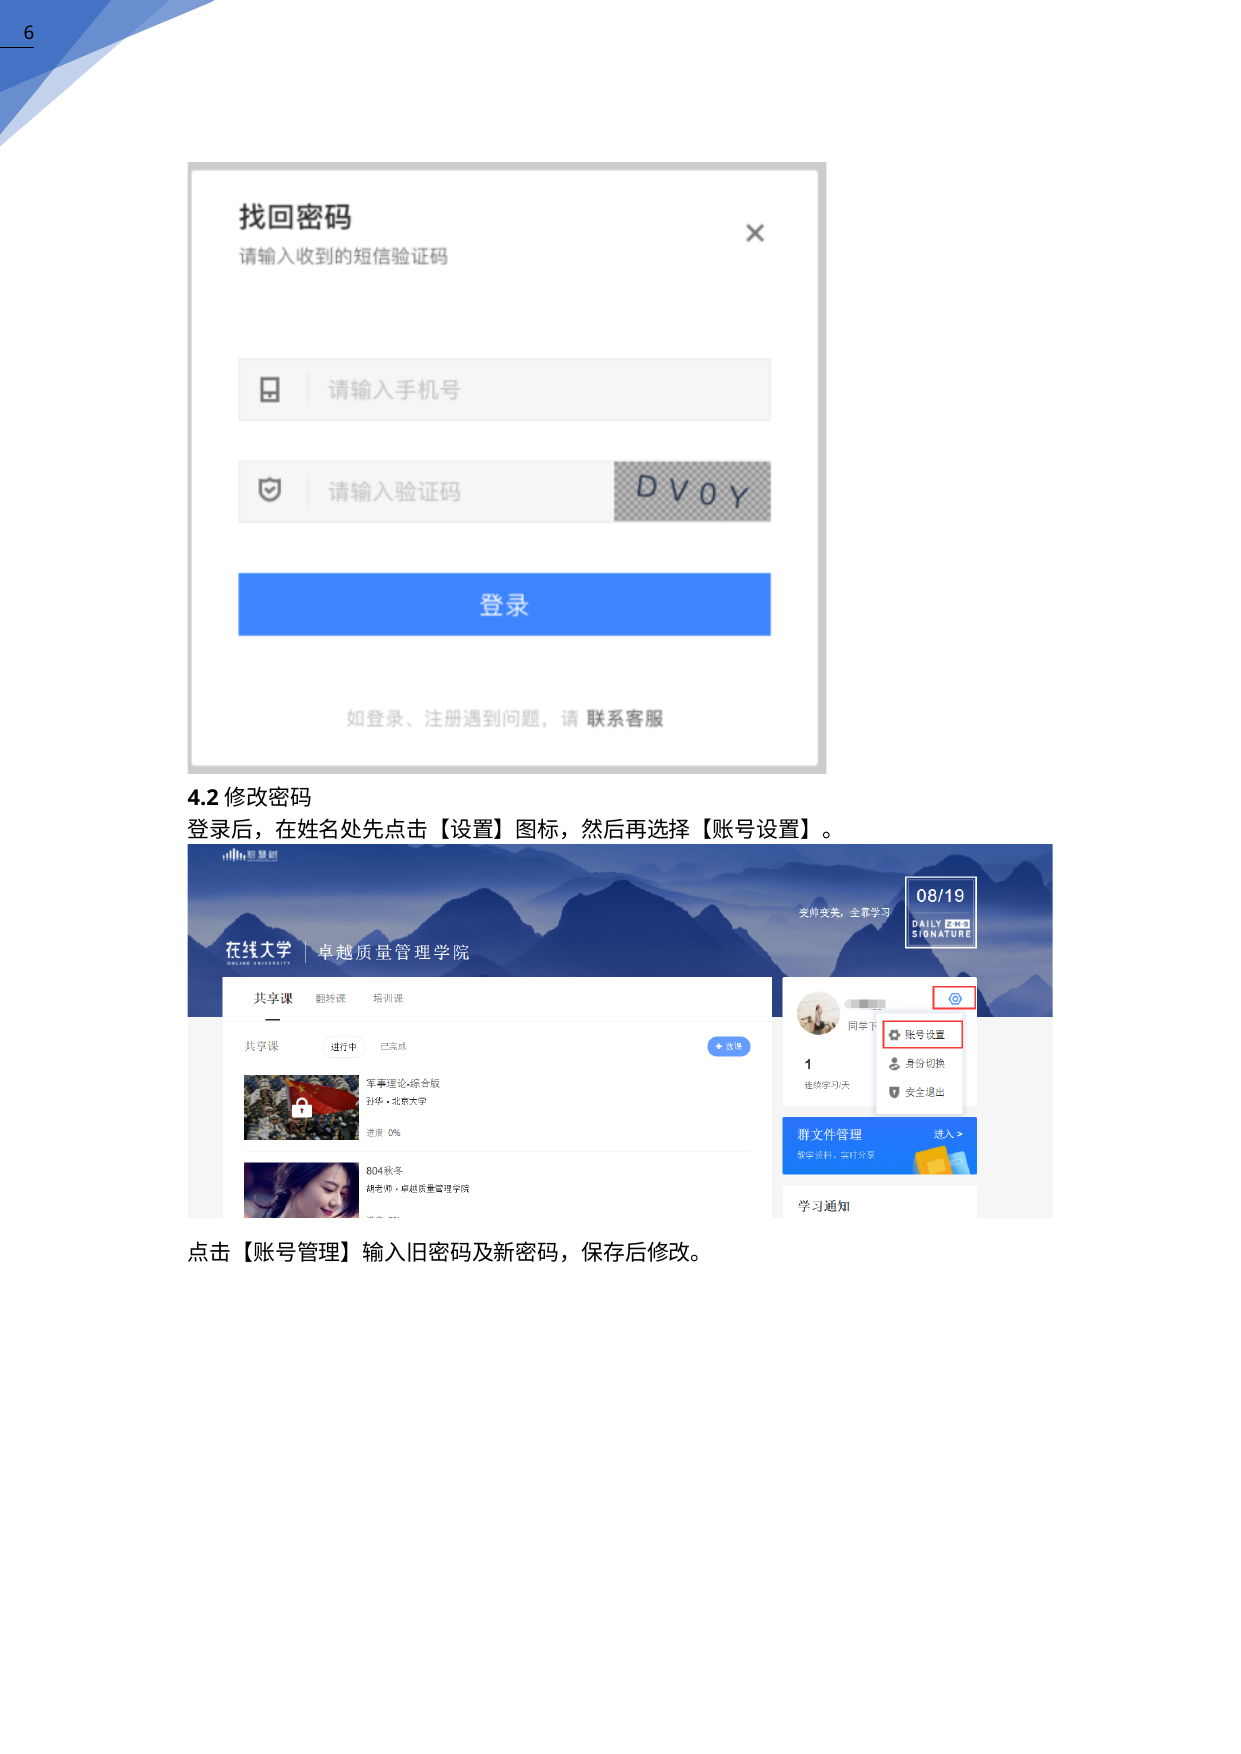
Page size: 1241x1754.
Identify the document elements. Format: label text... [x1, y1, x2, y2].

picture [187, 844, 1053, 1218]
picture [0, 0, 827, 774]
text 登录后，在姓名处先点击【设置】图标，然后再选择【账号设置】。 [187, 812, 1053, 844]
text 4.2 修改密码 [187, 779, 1053, 812]
text 点击【账号管理】输入旧密码及新密码，保存后修改。 [187, 1234, 1053, 1267]
